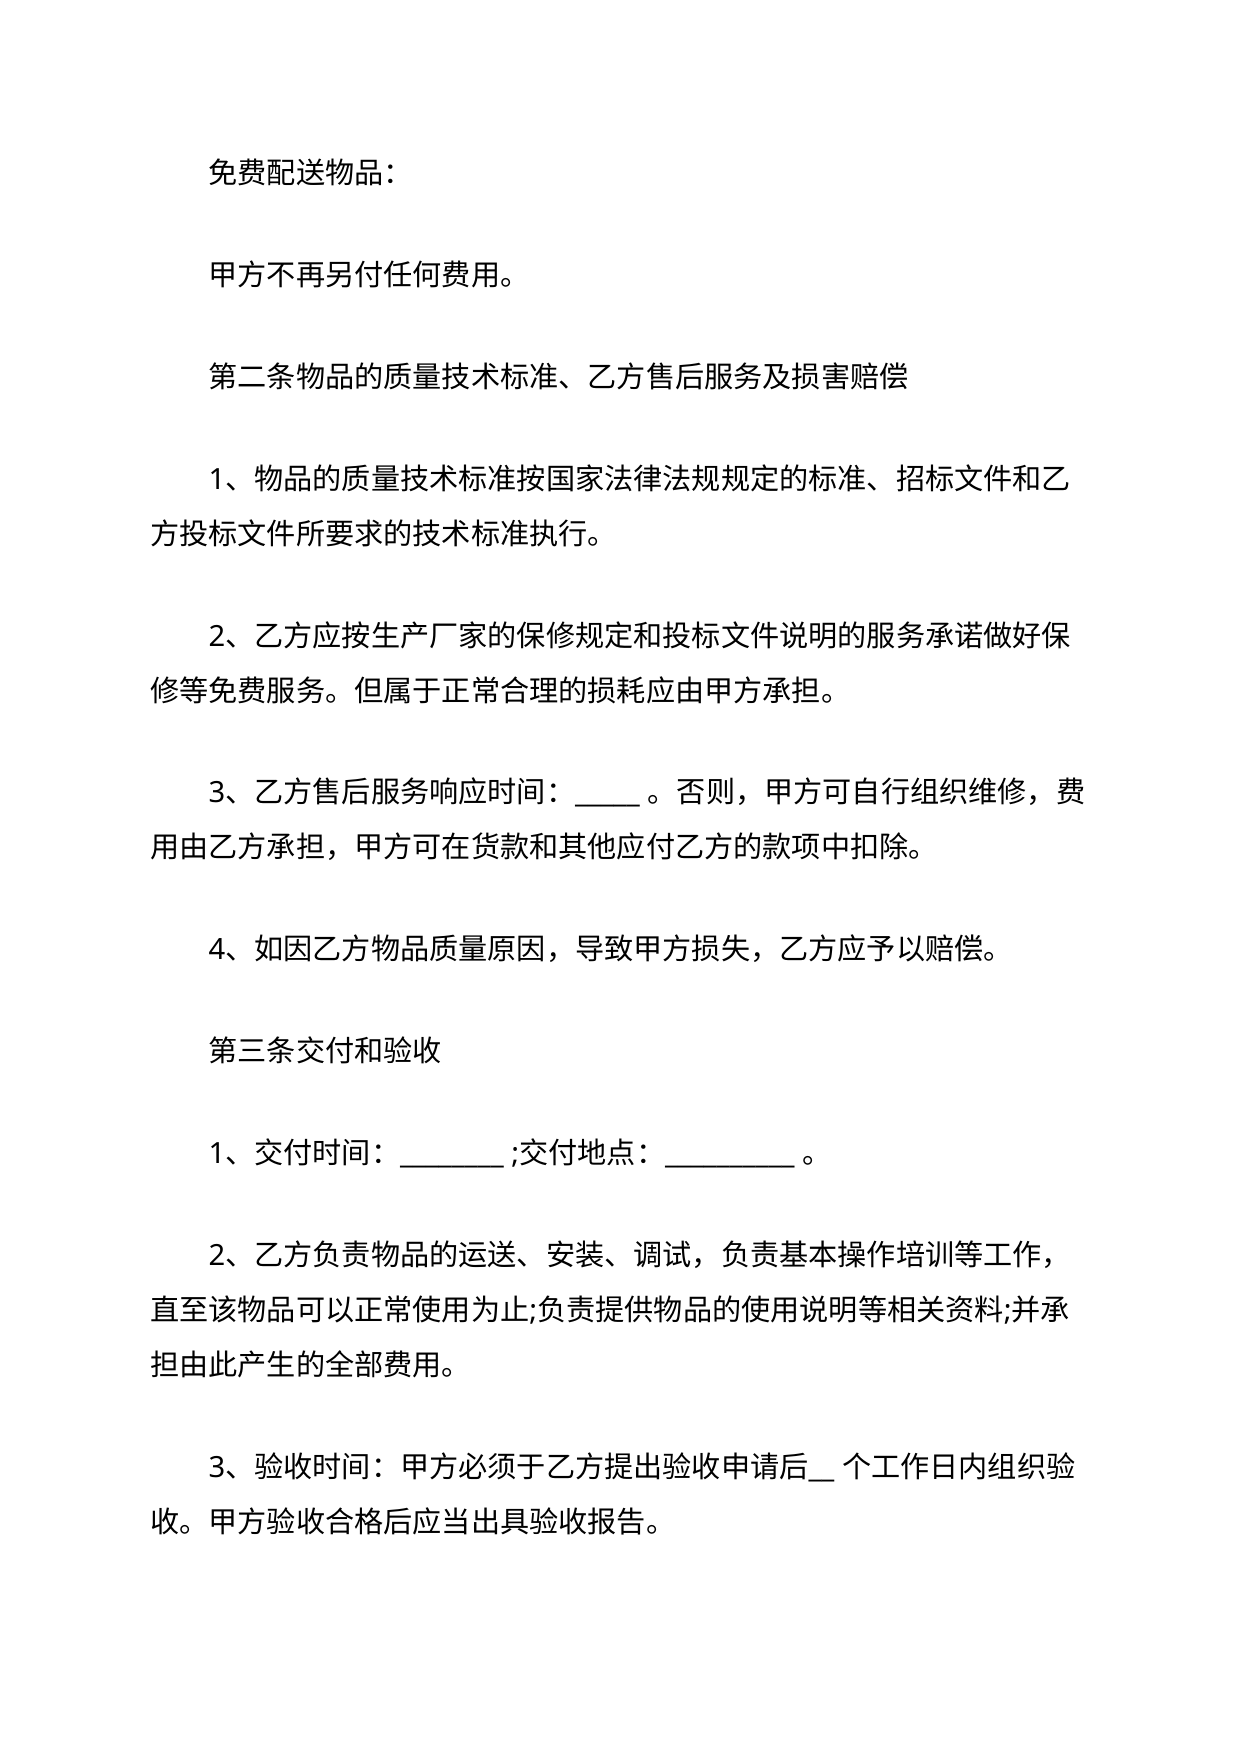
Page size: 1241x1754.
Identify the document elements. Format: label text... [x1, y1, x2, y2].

text 第二条物品的质量技术标准、乙方售后服务及损害赔偿 [150, 353, 1090, 396]
text 3、乙方售后服务响应时间：_____ 。否则，甲方可自行组织维修，费用由乙方承担，甲方可在货款和其他应付乙方的款项中扣除。 [150, 769, 1090, 866]
text 免费配送物品： [150, 150, 1090, 192]
text 2、乙方应按生产厂家的保修规定和投标文件说明的服务承诺做好保修等免费服务。但属于正常合理的损耗应由甲方承担。 [150, 612, 1090, 709]
text 1、交付时间：________ ;交付地点：__________ 。 [150, 1129, 1090, 1172]
text 第三条交付和验收 [150, 1028, 1090, 1070]
text 甲方不再另付任何费用。 [150, 252, 1090, 294]
text 1、物品的质量技术标准按国家法律法规规定的标准、招标文件和乙方投标文件所要求的技术标准执行。 [150, 455, 1090, 553]
text 3、验收时间：甲方必须于乙方提出验收申请后__ 个工作日内组织验收。甲方验收合格后应当出具验收报告。 [150, 1443, 1090, 1540]
text 2、乙方负责物品的运送、安装、调试，负责基本操作培训等工作，直至该物品可以正常使用为止;负责提供物品的使用说明等相关资料;并承担由此产生的全部费用。 [150, 1231, 1090, 1384]
text 4、如因乙方物品质量原因，导致甲方损失，乙方应予以赔偿。 [150, 926, 1090, 968]
